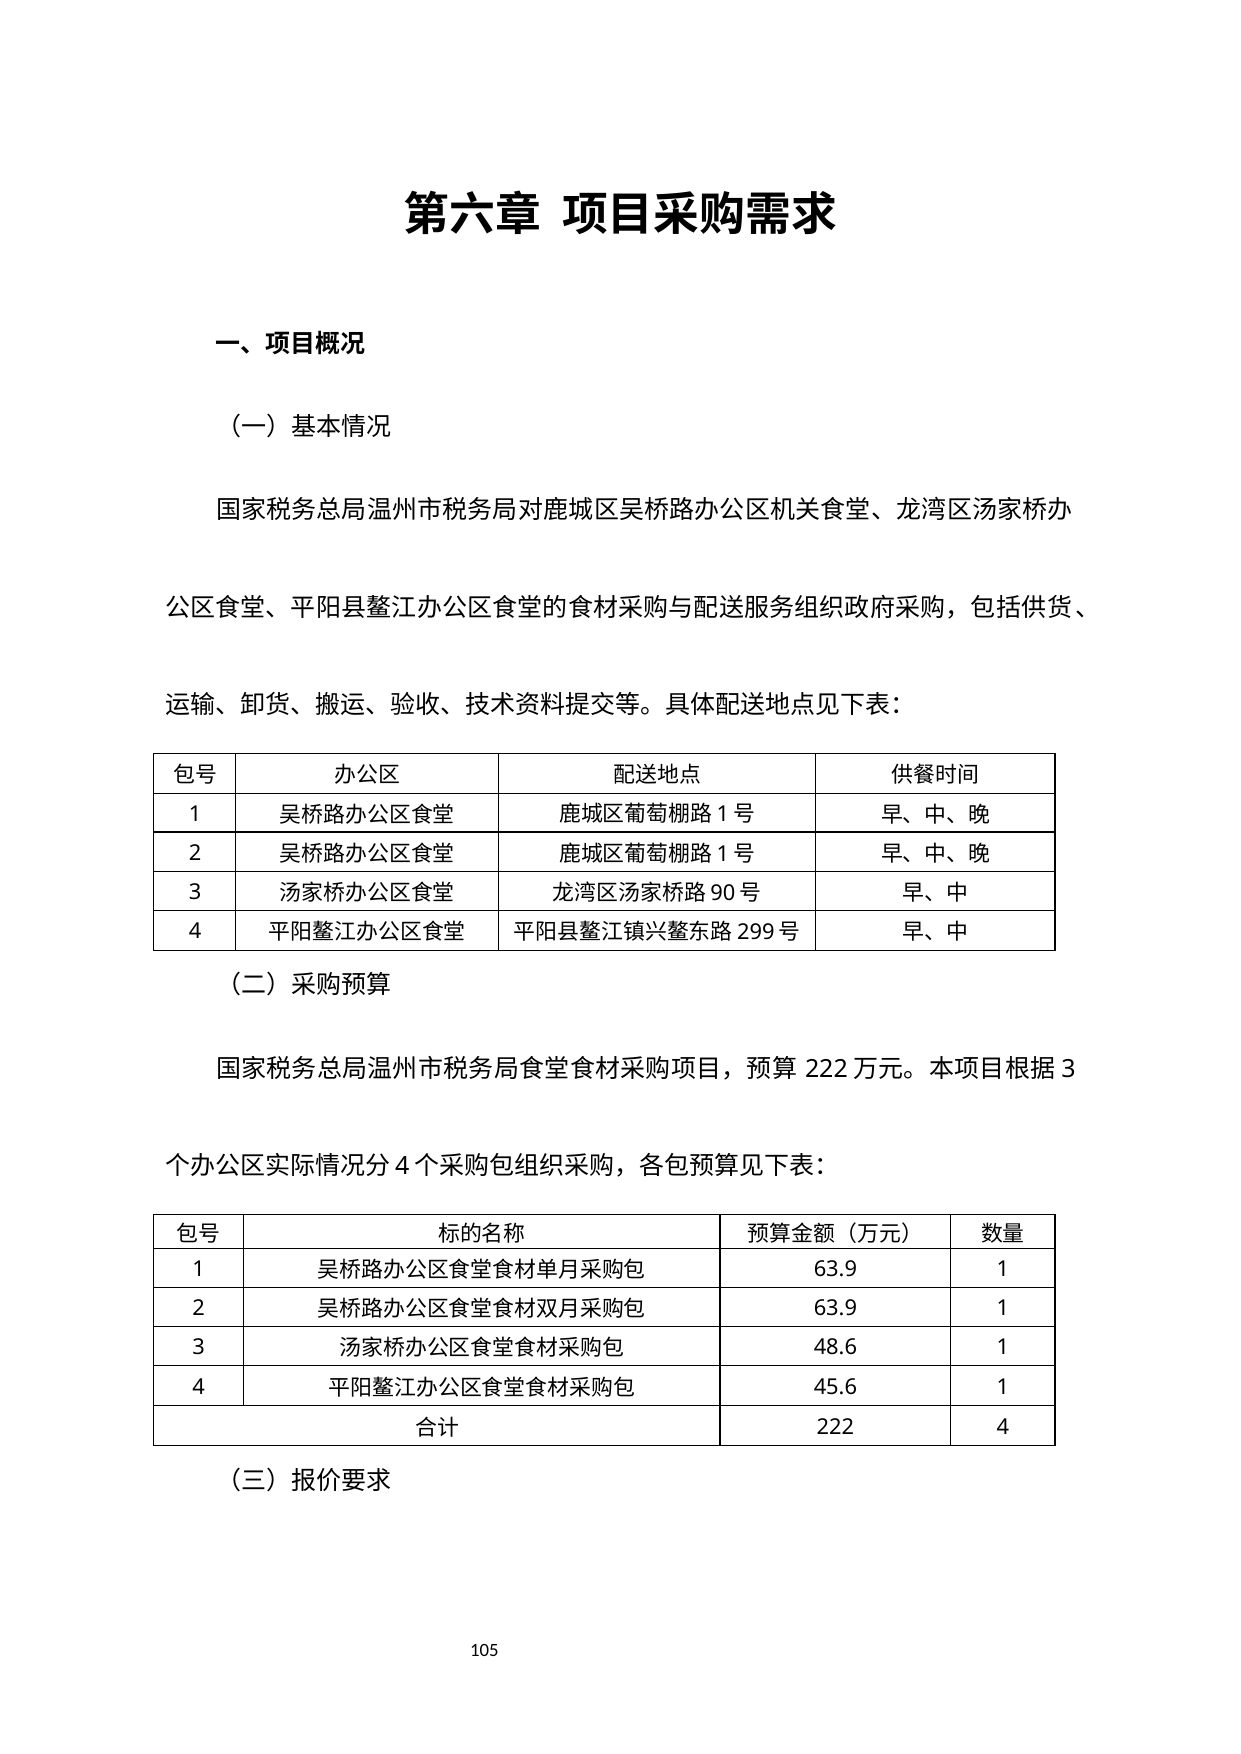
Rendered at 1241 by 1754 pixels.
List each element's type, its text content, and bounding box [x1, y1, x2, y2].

table_header 包号 [154, 1215, 243, 1248]
table_cell 早、中 [816, 872, 1054, 909]
table_header 供餐时间 [816, 754, 1054, 792]
table_cell 1 [951, 1327, 1054, 1365]
table_cell 合计 [154, 1406, 719, 1445]
table_cell 2 [154, 1288, 243, 1326]
table_cell 1 [154, 794, 235, 831]
table_cell 平阳县鳌江镇兴鳌东路299号 [499, 911, 815, 949]
text （一）基本情况 [165, 392, 1075, 457]
table_cell 吴桥路办公区食堂食材单月采购包 [244, 1249, 719, 1287]
subtitle 一、项目概况 [165, 309, 1075, 374]
table_cell 1 [154, 1249, 243, 1287]
table_header 办公区 [236, 754, 498, 792]
table_cell 龙湾区汤家桥路90号 [499, 872, 815, 909]
table_cell 222 [721, 1406, 950, 1445]
table_cell 1 [951, 1288, 1054, 1326]
text 第六章 项目采购需求 [165, 162, 1075, 259]
table_cell 4 [154, 1366, 243, 1405]
table_cell 4 [154, 911, 235, 949]
table_cell 4 [951, 1406, 1054, 1445]
table_header 标的名称 [244, 1215, 719, 1248]
table_cell 1 [951, 1366, 1054, 1405]
table_cell 3 [154, 1327, 243, 1365]
text 国家税务总局温州市税务局对鹿城区吴桥路办公区机关食堂、龙湾区汤家桥办公区食堂、平阳县鳌江办公区食堂的食材采购与配送服务组织政府采购，包括供货、运输、卸货、搬运、验收、技术资料提交等。具体配送地点见下表： [165, 475, 1075, 735]
text 国家税务总局温州市税务局食堂食材采购项目，预算222万元。本项目根据3个办公区实际情况分4个采购包组织采购，各包预算见下表： [165, 1034, 1075, 1196]
table_cell 63.9 [721, 1288, 950, 1326]
table_cell 早、中 [816, 911, 1054, 949]
table_cell 48.6 [721, 1327, 950, 1365]
table_header 配送地点 [499, 754, 815, 792]
table_cell 2 [154, 833, 235, 871]
table_cell 鹿城区葡萄棚路1号 [499, 794, 815, 831]
table_cell 吴桥路办公区食堂 [236, 833, 498, 871]
table_cell 1 [951, 1249, 1054, 1287]
table_header 包号 [154, 754, 235, 792]
table_cell 3 [154, 872, 235, 909]
table_cell 63.9 [721, 1249, 950, 1287]
text （三）报价要求 [165, 1446, 1075, 1511]
text （二）采购预算 [165, 951, 1075, 1016]
table_cell 鹿城区葡萄棚路1号 [499, 833, 815, 871]
table_cell 吴桥路办公区食堂 [236, 794, 498, 831]
table_cell 平阳鳌江办公区食堂 [236, 911, 498, 949]
table_cell 汤家桥办公区食堂 [236, 872, 498, 909]
table_header 预算金额（万元） [721, 1215, 950, 1248]
table_header 数量 [951, 1215, 1054, 1248]
table_cell 早、中、晚 [816, 833, 1054, 871]
table_cell 平阳鳌江办公区食堂食材采购包 [244, 1366, 719, 1405]
table_cell 汤家桥办公区食堂食材采购包 [244, 1327, 719, 1365]
table_cell 早、中、晚 [816, 794, 1054, 831]
table_cell 45.6 [721, 1366, 950, 1405]
table_cell 吴桥路办公区食堂食材双月采购包 [244, 1288, 719, 1326]
